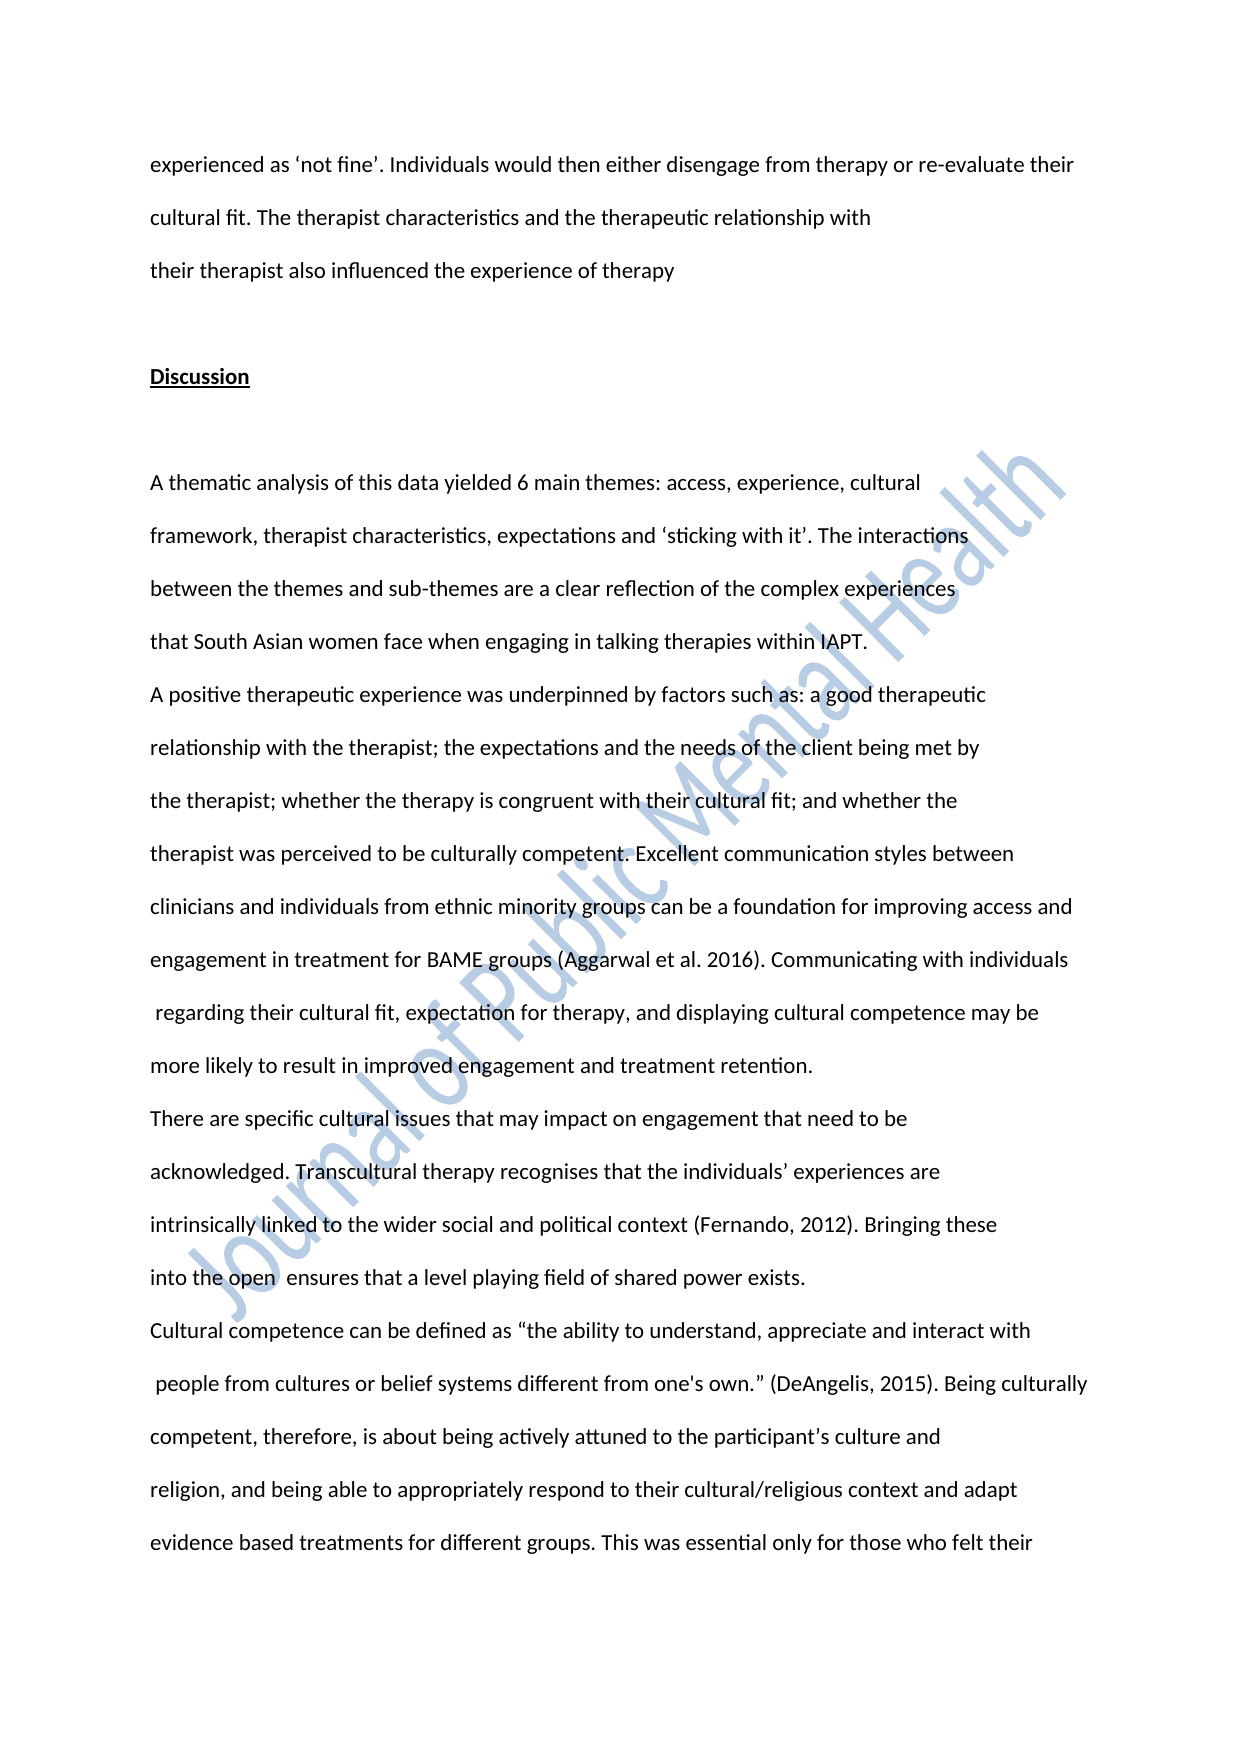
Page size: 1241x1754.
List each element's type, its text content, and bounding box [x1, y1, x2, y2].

text people from cultures or belief systems different from one's own.” (DeAngelis, 2015). Being culturally [150, 1369, 1090, 1397]
text into the open ensures that a level playing field of shared power exists. [150, 1263, 1090, 1291]
text therapist was perceived to be culturally competent. Excellent communication styles between [150, 839, 1090, 867]
text between the themes and sub-themes are a clear reflection of the complex experiences [150, 574, 1090, 602]
text acknowledged. Transcultural therapy recognises that the individuals’ experiences are [150, 1157, 1090, 1185]
text the therapist; whether the therapy is congruent with their cultural fit; and whether the [150, 786, 1090, 814]
text more likely to result in improved engagement and treatment retention. [150, 1051, 1090, 1079]
text religion, and being able to appropriately respond to their cultural/religious context and adapt [150, 1476, 1090, 1503]
text their therapist also influenced the experience of therapy [150, 256, 1090, 284]
text competent, therefore, is about being actively attuned to the participant’s culture and [150, 1422, 1090, 1451]
text A thematic analysis of this data yielded 6 main themes: access, experience, cultural [150, 468, 1090, 496]
text A positive therapeutic experience was underpinned by factors such as: a good therapeutic [150, 680, 1090, 708]
text cultural fit. The therapist characteristics and the therapeutic relationship with [150, 203, 1090, 231]
text framework, therapist characteristics, expectations and ‘sticking with it’. The interactions [150, 521, 1090, 549]
text clinicians and individuals from ethnic minority groups can be a foundation for improving access and [150, 892, 1090, 920]
text that South Asian women face when engaging in talking therapies within IAPT. [150, 627, 1090, 655]
text evidence based treatments for different groups. This was essential only for those who felt their [150, 1528, 1090, 1557]
text relationship with the therapist; the expectations and the needs of the client being met by [150, 733, 1090, 761]
text engagement in treatment for BAME groups (Aggarwal et al. 2016). Communicating with individuals [150, 945, 1090, 973]
text Discussion [150, 362, 1090, 390]
text regarding their cultural fit, expectation for therapy, and displaying cultural competence may be [150, 998, 1090, 1026]
text There are specific cultural issues that may impact on engagement that need to be [150, 1104, 1090, 1132]
text experienced as ‘not fine’. Individuals would then either disengage from therapy or re-evaluate their [150, 150, 1090, 178]
text intrinsically linked to the wider social and political context (Fernando, 2012). Bringing these [150, 1210, 1090, 1238]
text Cultural competence can be defined as “the ability to understand, appreciate and interact with [150, 1316, 1090, 1344]
